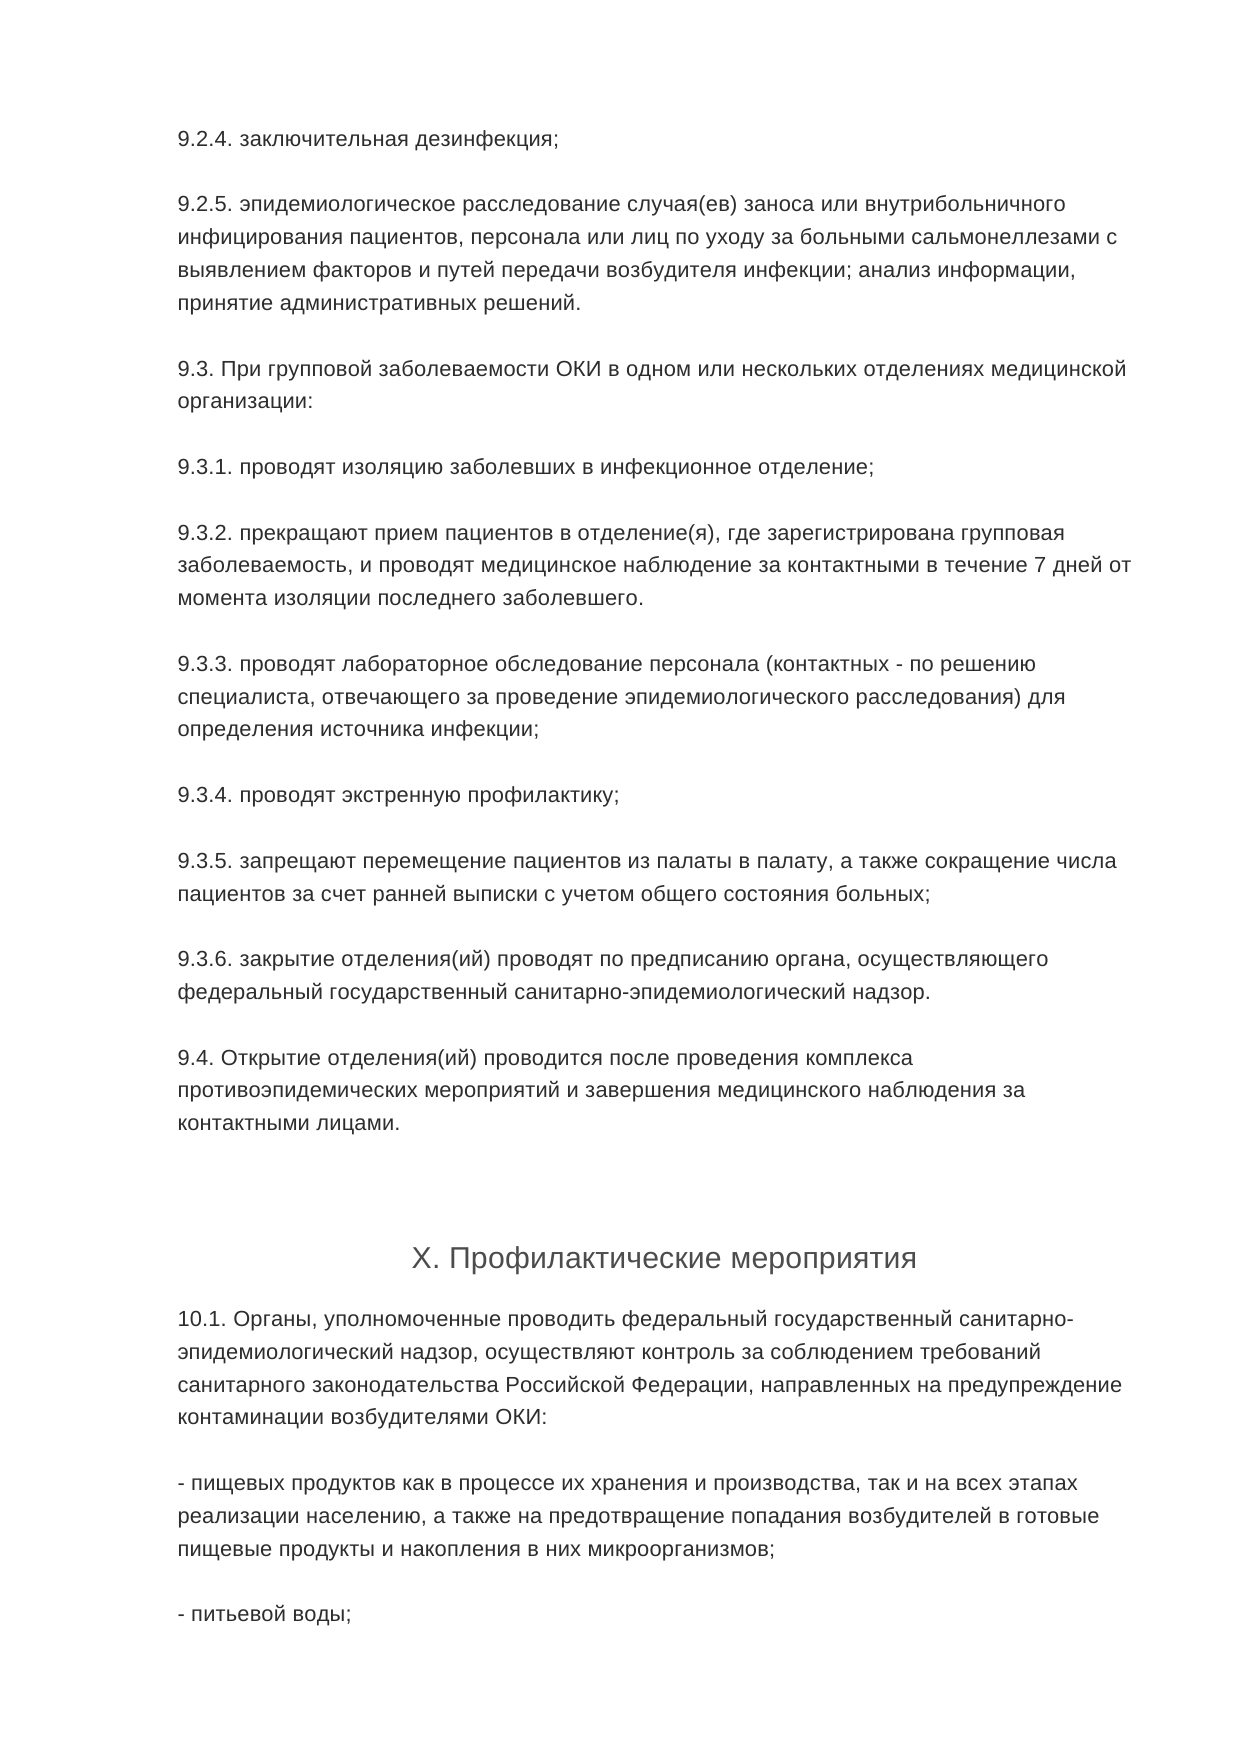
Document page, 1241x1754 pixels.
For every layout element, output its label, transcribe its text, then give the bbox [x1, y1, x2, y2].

text 9.3.3. проводят лабораторное обследование персонала (контактных - по решению специалиста, отвечающего за проведение эпидемиологического расследования) для определения источника инфекции; [177, 643, 1152, 774]
text 9.3. При групповой заболеваемости ОКИ в одном или нескольких отделениях медицинской организации: [177, 348, 1152, 446]
text 9.3.5. запрещают перемещение пациентов из палаты в палату, а также сокращение числа пациентов за счет ранней выписки с учетом общего состояния больных; [177, 840, 1152, 938]
text 9.4. Открытие отделения(ий) проводится после проведения комплекса противоэпидемических мероприятий и завершения медицинского наблюдения за контактными лицами. [177, 1037, 1152, 1201]
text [177, 1298, 1152, 1626]
text 9.3.1. проводят изоляцию заболевших в инфекционное отделение; [177, 446, 1152, 512]
text 9.3.2. прекращают прием пациентов в отделение(я), где зарегистрирована групповая заболеваемость, и проводят медицинское наблюдение за контактными в течение 7 дней от момента изоляции последнего заболевшего. [177, 512, 1152, 643]
text 9.2.5. эпидемиологическое расследование случая(ев) заноса или внутрибольничного инфицирования пациентов, персонала или лиц по уходу за больными сальмонеллезами с выявлением факторов и путей передачи возбудителя инфекции; анализ информации, принятие административных решений. [177, 184, 1152, 348]
text 9.2.4. заключительная дезинфекция; [177, 118, 1152, 184]
text 9.3.6. закрытие отделения(ий) проводят по предписанию органа, осуществляющего федеральный государственный санитарно-эпидемиологический надзор. [177, 938, 1152, 1037]
text X. Профилактические мероприятия [177, 1240, 1152, 1275]
text 9.3.4. проводят экстренную профилактику; [177, 774, 1152, 840]
